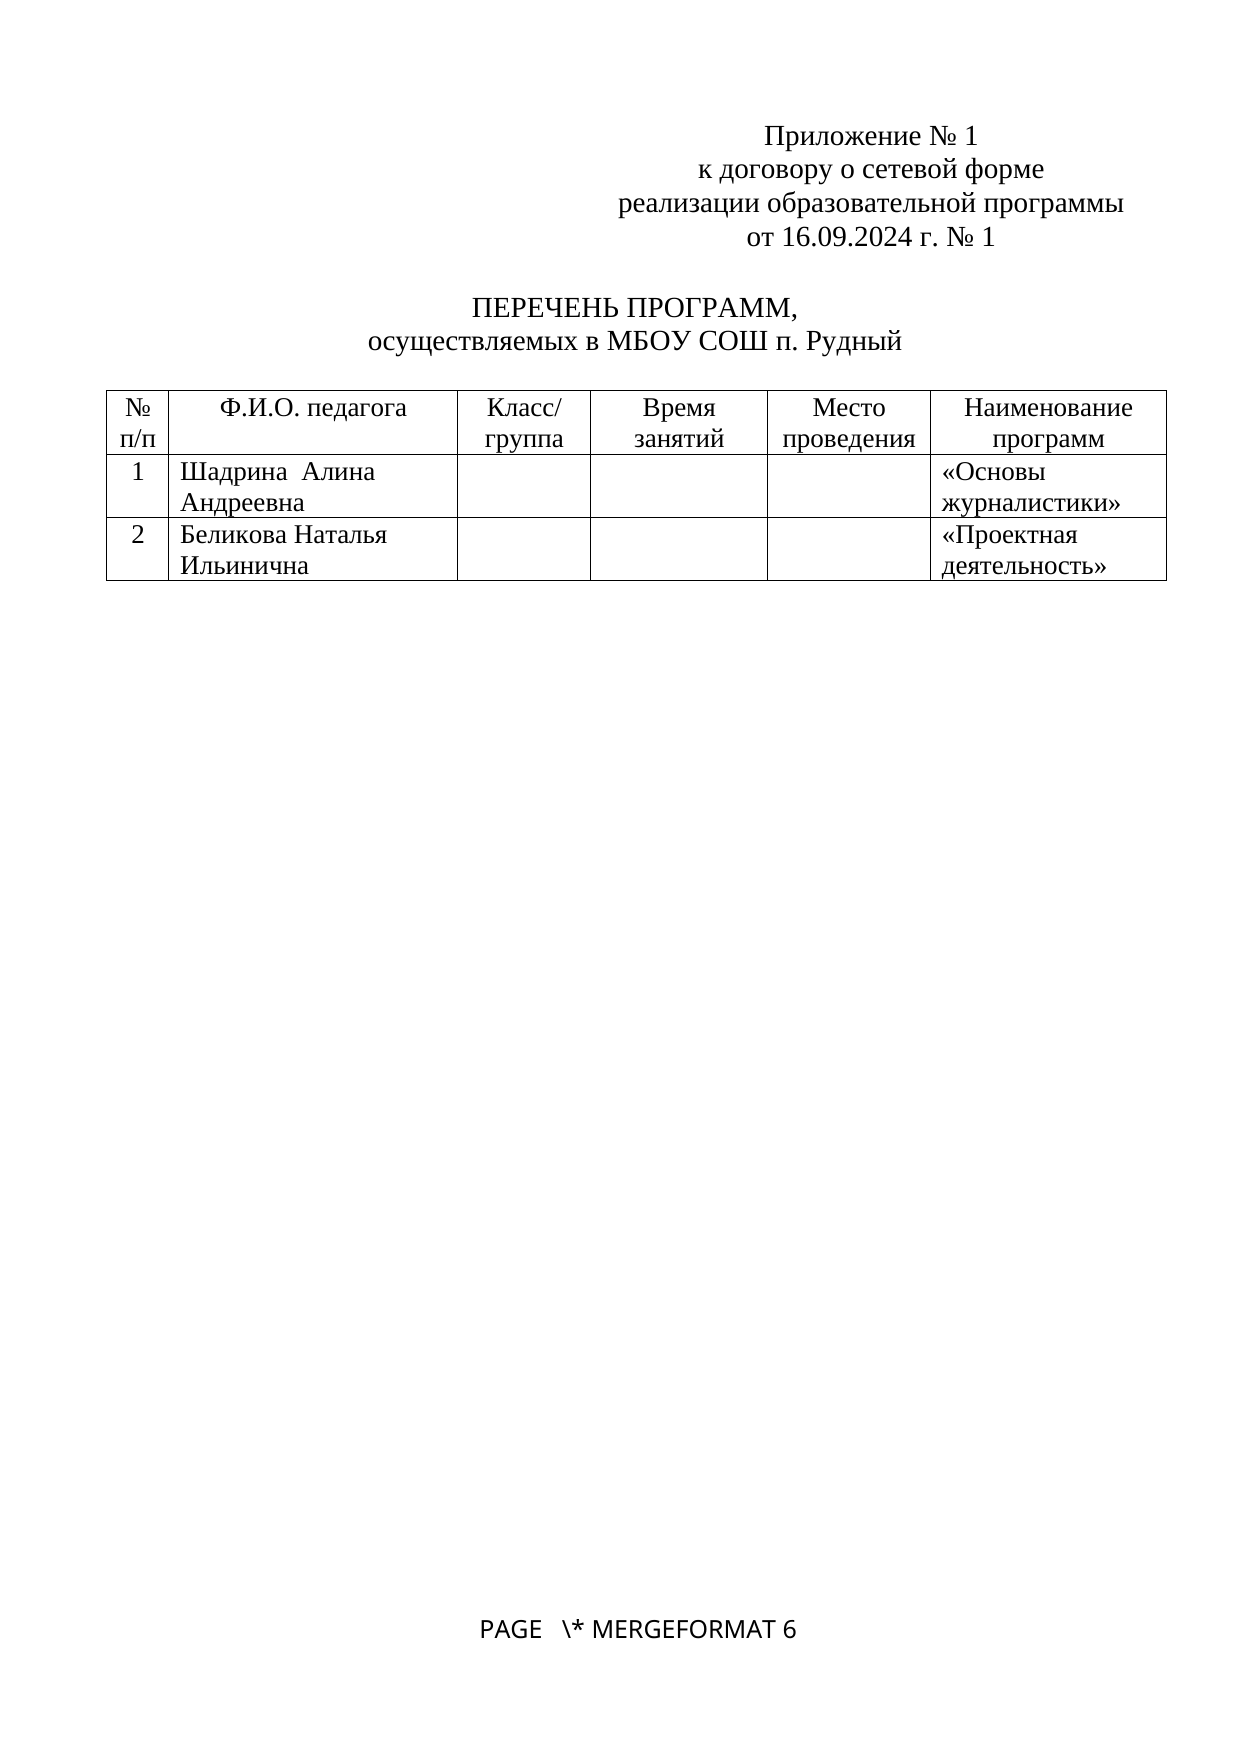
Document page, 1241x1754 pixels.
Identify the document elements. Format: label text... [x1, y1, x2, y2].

table_cell Беликова Наталья Ильинична [169, 518, 457, 580]
table_cell [591, 518, 767, 580]
text от 16.09.2024 г. № 1 [591, 219, 1152, 252]
text осуществляемых в МБОУ СОШ п. Рудный [118, 323, 1152, 357]
table_cell [768, 518, 930, 580]
table_header Место проведения [768, 391, 930, 454]
table_header Время занятий [591, 391, 767, 454]
text ПЕРЕЧЕНЬ ПРОГРАММ, [118, 290, 1152, 323]
table_header Ф.И.О. педагога [169, 391, 457, 454]
table_cell [458, 518, 590, 580]
table_cell «Основы журналистики» [931, 455, 1166, 517]
table_cell «Проектная деятельность» [931, 518, 1166, 580]
table_cell [591, 455, 767, 517]
table_cell [768, 455, 930, 517]
text к договору о сетевой форме [591, 152, 1152, 185]
table_cell [458, 455, 590, 517]
table_cell Шадрина Алина Андреевна [169, 455, 457, 517]
table_header Класс/ группа [458, 391, 590, 454]
text реализации образовательной программы [591, 185, 1152, 219]
table_cell 2 [107, 518, 168, 580]
table_header Наименование программ [931, 391, 1166, 454]
table_cell 1 [107, 455, 168, 517]
text Приложение № 1 [591, 118, 1152, 152]
table_header № п/п [107, 391, 168, 454]
